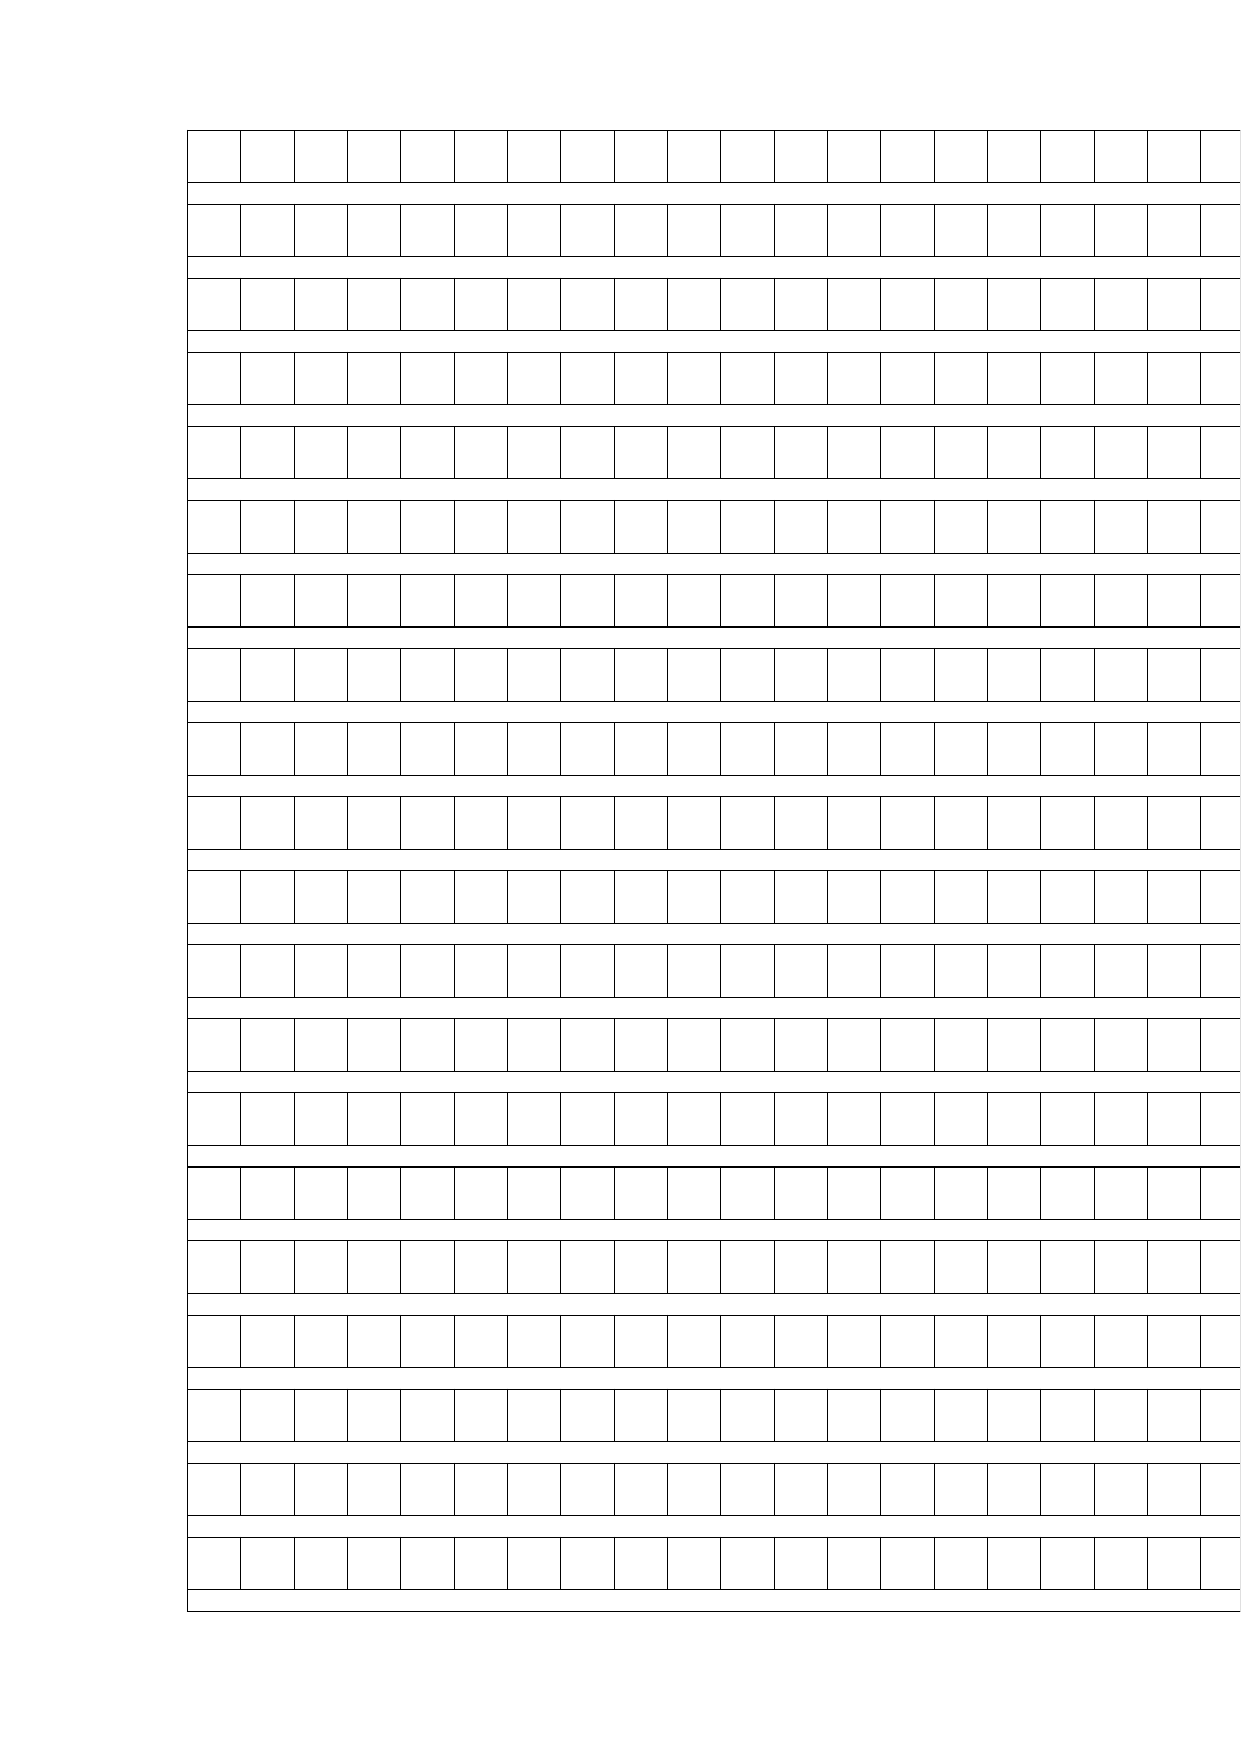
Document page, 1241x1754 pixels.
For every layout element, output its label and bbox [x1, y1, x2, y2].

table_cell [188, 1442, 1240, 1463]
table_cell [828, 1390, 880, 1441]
table_cell [455, 797, 507, 849]
table_cell [1201, 575, 1240, 626]
table_cell [721, 501, 774, 552]
table_cell [1148, 205, 1200, 256]
table_cell [241, 649, 294, 701]
table_cell [668, 649, 720, 701]
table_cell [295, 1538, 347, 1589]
table_cell [988, 1093, 1040, 1145]
table_cell [455, 575, 507, 626]
table_cell [295, 797, 347, 849]
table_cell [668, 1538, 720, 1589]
table_cell [721, 1316, 774, 1367]
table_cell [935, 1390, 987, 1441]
table_cell [721, 205, 774, 256]
table_cell [561, 1019, 614, 1071]
table_cell [1148, 1019, 1200, 1071]
table_cell [401, 871, 454, 923]
table_cell [881, 871, 934, 923]
table_cell [188, 427, 240, 478]
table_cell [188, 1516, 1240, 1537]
table_cell [295, 501, 347, 552]
table_cell [348, 723, 400, 774]
table_cell [1148, 1093, 1200, 1145]
table_cell [1201, 945, 1240, 997]
table_cell [188, 1368, 1240, 1388]
table_cell [1148, 427, 1200, 478]
table_cell [1148, 501, 1200, 552]
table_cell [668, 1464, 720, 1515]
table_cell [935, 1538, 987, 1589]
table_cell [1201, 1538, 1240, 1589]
table_cell [188, 1294, 1240, 1314]
table_cell [1201, 1241, 1240, 1293]
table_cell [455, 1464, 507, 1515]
table_cell [188, 723, 240, 774]
table_cell [561, 501, 614, 552]
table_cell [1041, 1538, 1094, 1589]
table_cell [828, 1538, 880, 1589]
table_cell [508, 797, 560, 849]
table_cell [188, 1019, 240, 1071]
table_cell [401, 1316, 454, 1367]
table_cell [668, 1316, 720, 1367]
table_cell [188, 649, 240, 701]
table_cell [721, 1168, 774, 1219]
table_cell [188, 797, 240, 849]
table_cell [668, 575, 720, 626]
table_cell [668, 353, 720, 404]
table_cell [615, 871, 667, 923]
table_cell [988, 871, 1040, 923]
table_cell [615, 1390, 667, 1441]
table_cell [401, 205, 454, 256]
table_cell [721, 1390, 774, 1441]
table_cell [295, 1390, 347, 1441]
table_cell [935, 649, 987, 701]
table_cell [935, 205, 987, 256]
table_cell [988, 1241, 1040, 1293]
table_cell [775, 575, 827, 626]
table_cell [721, 279, 774, 330]
table_cell [1148, 1168, 1200, 1219]
table_cell [668, 797, 720, 849]
table_cell [615, 1168, 667, 1219]
table_cell [721, 1241, 774, 1293]
table_cell [1041, 723, 1094, 774]
table_cell [348, 279, 400, 330]
table_cell [1041, 1019, 1094, 1071]
table_cell [721, 723, 774, 774]
table_cell [615, 205, 667, 256]
table_cell [188, 628, 1240, 648]
table_cell [1041, 131, 1094, 182]
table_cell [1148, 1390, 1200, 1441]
table_cell [881, 575, 934, 626]
table_cell [561, 205, 614, 256]
table_cell [1041, 205, 1094, 256]
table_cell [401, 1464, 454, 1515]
table_cell [988, 723, 1040, 774]
table_cell [615, 649, 667, 701]
table_cell [668, 1241, 720, 1293]
table_cell [348, 1093, 400, 1145]
table_cell [935, 279, 987, 330]
table_cell [401, 1390, 454, 1441]
table_cell [455, 1093, 507, 1145]
table_cell [295, 205, 347, 256]
table_cell [1201, 1168, 1240, 1219]
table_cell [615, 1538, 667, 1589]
table_cell [881, 1093, 934, 1145]
table_cell [828, 723, 880, 774]
table_cell [508, 1093, 560, 1145]
table_cell [615, 945, 667, 997]
table_cell [188, 702, 1240, 722]
table_cell [508, 205, 560, 256]
table_cell [1148, 575, 1200, 626]
table_cell [401, 797, 454, 849]
table_cell [241, 871, 294, 923]
table_cell [988, 427, 1040, 478]
table_cell [828, 1241, 880, 1293]
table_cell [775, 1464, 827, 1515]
table_cell [721, 353, 774, 404]
table_cell [668, 723, 720, 774]
table_cell [1095, 723, 1147, 774]
table_cell [241, 575, 294, 626]
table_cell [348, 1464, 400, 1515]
table_cell [615, 353, 667, 404]
table_cell [348, 1168, 400, 1219]
table_cell [188, 945, 240, 997]
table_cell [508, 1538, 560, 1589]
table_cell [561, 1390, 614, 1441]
table_cell [455, 205, 507, 256]
table_cell [881, 723, 934, 774]
table_cell [1041, 797, 1094, 849]
table_cell [1095, 353, 1147, 404]
table_cell [988, 353, 1040, 404]
table_cell [295, 871, 347, 923]
table_cell [561, 575, 614, 626]
table_cell [561, 131, 614, 182]
table_cell [1201, 1019, 1240, 1071]
table_cell [775, 279, 827, 330]
table_cell [1148, 723, 1200, 774]
table_cell [615, 427, 667, 478]
table_cell [775, 205, 827, 256]
table_cell [881, 1168, 934, 1219]
table_cell [881, 353, 934, 404]
table_cell [828, 353, 880, 404]
table_cell [828, 427, 880, 478]
table_cell [401, 1093, 454, 1145]
table_cell [721, 945, 774, 997]
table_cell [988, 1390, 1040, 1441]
table_cell [828, 1316, 880, 1367]
table_cell [1201, 279, 1240, 330]
table_cell [1095, 205, 1147, 256]
table_cell [188, 131, 240, 182]
table_cell [401, 945, 454, 997]
table_cell [241, 427, 294, 478]
table_cell [881, 427, 934, 478]
table_cell [881, 279, 934, 330]
table_cell [508, 1316, 560, 1367]
table_cell [241, 945, 294, 997]
table_cell [615, 131, 667, 182]
table_cell [348, 353, 400, 404]
table_cell [401, 501, 454, 552]
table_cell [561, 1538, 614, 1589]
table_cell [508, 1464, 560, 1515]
table_cell [188, 353, 240, 404]
table_cell [988, 797, 1040, 849]
table_cell [295, 131, 347, 182]
table_cell [295, 1168, 347, 1219]
table_cell [775, 945, 827, 997]
table_cell [881, 945, 934, 997]
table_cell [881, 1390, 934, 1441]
table_cell [508, 1019, 560, 1071]
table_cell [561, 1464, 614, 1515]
table_cell [721, 649, 774, 701]
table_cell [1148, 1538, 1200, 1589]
table_cell [188, 405, 1240, 426]
table_cell [241, 1241, 294, 1293]
table_cell [1041, 945, 1094, 997]
table_cell [1041, 279, 1094, 330]
table_cell [935, 1093, 987, 1145]
table_cell [828, 797, 880, 849]
table_cell [615, 501, 667, 552]
table_cell [1201, 871, 1240, 923]
table_cell [988, 205, 1040, 256]
table_cell [561, 427, 614, 478]
table_cell [348, 575, 400, 626]
table_cell [1095, 1019, 1147, 1071]
table_cell [295, 1241, 347, 1293]
table_cell [508, 945, 560, 997]
table_cell [401, 723, 454, 774]
table_cell [775, 723, 827, 774]
table_cell [775, 797, 827, 849]
table_cell [775, 1168, 827, 1219]
table_cell [775, 131, 827, 182]
table_cell [615, 575, 667, 626]
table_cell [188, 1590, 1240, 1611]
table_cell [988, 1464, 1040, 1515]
table_cell [1148, 797, 1200, 849]
table_cell [935, 353, 987, 404]
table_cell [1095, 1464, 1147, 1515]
table_cell [881, 1241, 934, 1293]
table_cell [295, 1316, 347, 1367]
table_cell [935, 131, 987, 182]
table_cell [401, 353, 454, 404]
table_cell [348, 1241, 400, 1293]
table_cell [935, 1316, 987, 1367]
table_cell [881, 649, 934, 701]
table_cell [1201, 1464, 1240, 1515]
table_cell [561, 945, 614, 997]
table_cell [881, 131, 934, 182]
table_cell [561, 353, 614, 404]
table_cell [775, 1019, 827, 1071]
table_cell [188, 183, 1240, 203]
table_cell [988, 1019, 1040, 1071]
table_cell [1041, 1168, 1094, 1219]
table_cell [188, 257, 1240, 278]
table_cell [668, 131, 720, 182]
table_cell [455, 427, 507, 478]
table_cell [188, 575, 240, 626]
table_cell [721, 427, 774, 478]
table_cell [561, 723, 614, 774]
table_cell [188, 205, 240, 256]
table_cell [401, 649, 454, 701]
table_cell [1148, 871, 1200, 923]
table_cell [828, 279, 880, 330]
table_cell [935, 797, 987, 849]
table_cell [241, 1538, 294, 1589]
table_cell [188, 776, 1240, 796]
table_cell [561, 1316, 614, 1367]
table_cell [188, 924, 1240, 944]
table_cell [775, 871, 827, 923]
table_cell [241, 1390, 294, 1441]
table_cell [721, 871, 774, 923]
table_cell [401, 1168, 454, 1219]
table_cell [1095, 1168, 1147, 1219]
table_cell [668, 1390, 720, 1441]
table_cell [721, 1019, 774, 1071]
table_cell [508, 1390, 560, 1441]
table_cell [775, 501, 827, 552]
table_cell [455, 649, 507, 701]
table_cell [455, 279, 507, 330]
table_cell [561, 1241, 614, 1293]
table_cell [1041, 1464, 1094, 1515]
table_cell [828, 501, 880, 552]
table_cell [1095, 649, 1147, 701]
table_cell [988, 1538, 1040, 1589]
table_cell [1041, 1316, 1094, 1367]
table_cell [775, 427, 827, 478]
table_cell [828, 871, 880, 923]
table_cell [668, 279, 720, 330]
table_cell [188, 871, 240, 923]
table_cell [615, 723, 667, 774]
table_cell [935, 1019, 987, 1071]
table_cell [828, 131, 880, 182]
table_cell [988, 649, 1040, 701]
table_cell [188, 998, 1240, 1018]
table_cell [188, 1241, 240, 1293]
table_cell [988, 1168, 1040, 1219]
table_cell [295, 575, 347, 626]
table_cell [668, 1019, 720, 1071]
table_cell [1201, 131, 1240, 182]
table_cell [668, 427, 720, 478]
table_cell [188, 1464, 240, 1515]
table_cell [295, 1093, 347, 1145]
table_cell [988, 575, 1040, 626]
table_cell [615, 279, 667, 330]
table_cell [775, 1093, 827, 1145]
table_cell [615, 1241, 667, 1293]
table_cell [721, 797, 774, 849]
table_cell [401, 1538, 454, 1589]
table_cell [1041, 1241, 1094, 1293]
table_cell [615, 797, 667, 849]
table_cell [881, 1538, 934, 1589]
table_cell [455, 1168, 507, 1219]
table_cell [188, 501, 240, 552]
table_cell [721, 1093, 774, 1145]
table_cell [615, 1019, 667, 1071]
table_cell [348, 797, 400, 849]
table_cell [1201, 427, 1240, 478]
table_cell [988, 945, 1040, 997]
table_cell [668, 1168, 720, 1219]
table_cell [1095, 427, 1147, 478]
table_cell [775, 353, 827, 404]
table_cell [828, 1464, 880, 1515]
table_cell [935, 1241, 987, 1293]
table_cell [508, 723, 560, 774]
table_cell [295, 723, 347, 774]
table_cell [828, 1019, 880, 1071]
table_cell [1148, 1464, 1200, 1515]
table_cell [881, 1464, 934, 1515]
table_cell [401, 131, 454, 182]
table_cell [881, 205, 934, 256]
table_cell [508, 131, 560, 182]
table_cell [668, 1093, 720, 1145]
table_cell [1095, 279, 1147, 330]
table_cell [455, 131, 507, 182]
table_cell [348, 205, 400, 256]
table_cell [1148, 279, 1200, 330]
table_cell [988, 131, 1040, 182]
table_cell [988, 279, 1040, 330]
table_cell [935, 501, 987, 552]
table_cell [455, 501, 507, 552]
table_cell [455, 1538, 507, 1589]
table_cell [1095, 797, 1147, 849]
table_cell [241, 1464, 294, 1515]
table_cell [1095, 1316, 1147, 1367]
table_cell [455, 1390, 507, 1441]
table_cell [295, 649, 347, 701]
table_cell [1201, 501, 1240, 552]
table_cell [188, 279, 240, 330]
table_cell [188, 1220, 1240, 1240]
table_cell [1095, 1093, 1147, 1145]
table_cell [881, 501, 934, 552]
table_cell [348, 1390, 400, 1441]
table_cell [1095, 945, 1147, 997]
table_cell [881, 1019, 934, 1071]
table_cell [348, 501, 400, 552]
table_cell [241, 501, 294, 552]
table_cell [935, 1168, 987, 1219]
table_cell [508, 427, 560, 478]
table_cell [561, 797, 614, 849]
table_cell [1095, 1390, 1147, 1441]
table_cell [1201, 723, 1240, 774]
table_cell [775, 1316, 827, 1367]
table_cell [348, 649, 400, 701]
table_cell [455, 1316, 507, 1367]
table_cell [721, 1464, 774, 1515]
table_cell [188, 850, 1240, 870]
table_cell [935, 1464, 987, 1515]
table_cell [1095, 131, 1147, 182]
table_cell [881, 1316, 934, 1367]
table_cell [241, 797, 294, 849]
table_cell [561, 871, 614, 923]
table_cell [1041, 427, 1094, 478]
table_cell [455, 871, 507, 923]
table_cell [828, 945, 880, 997]
table_cell [1095, 1241, 1147, 1293]
table_cell [1041, 353, 1094, 404]
table_cell [188, 1093, 240, 1145]
table_cell [241, 1093, 294, 1145]
table_cell [295, 427, 347, 478]
table_cell [508, 353, 560, 404]
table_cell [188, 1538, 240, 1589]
table_cell [561, 279, 614, 330]
table_cell [935, 945, 987, 997]
table_cell [188, 1316, 240, 1367]
table_cell [508, 501, 560, 552]
table_cell [401, 427, 454, 478]
table_cell [188, 1146, 1240, 1166]
table_cell [668, 501, 720, 552]
table_cell [1148, 649, 1200, 701]
table_cell [188, 1072, 1240, 1092]
table_cell [1148, 131, 1200, 182]
table_cell [295, 279, 347, 330]
table_cell [935, 427, 987, 478]
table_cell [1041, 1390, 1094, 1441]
table_cell [455, 353, 507, 404]
table_cell [1148, 1241, 1200, 1293]
table_cell [561, 649, 614, 701]
table_cell [721, 575, 774, 626]
table_cell [508, 575, 560, 626]
table_cell [615, 1316, 667, 1367]
table_cell [241, 279, 294, 330]
table_cell [1095, 575, 1147, 626]
table_cell [988, 1316, 1040, 1367]
table_cell [241, 1316, 294, 1367]
table_cell [508, 871, 560, 923]
table_cell [828, 575, 880, 626]
table_cell [1201, 1316, 1240, 1367]
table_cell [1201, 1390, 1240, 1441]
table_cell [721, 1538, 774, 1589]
table_cell [988, 501, 1040, 552]
table_cell [455, 1019, 507, 1071]
table_cell [1041, 575, 1094, 626]
table_cell [668, 871, 720, 923]
table_cell [775, 649, 827, 701]
table_cell [401, 1019, 454, 1071]
table_cell [828, 1168, 880, 1219]
table_cell [188, 1390, 240, 1441]
table_cell [241, 353, 294, 404]
table_cell [615, 1093, 667, 1145]
table_cell [188, 554, 1240, 574]
table_cell [775, 1241, 827, 1293]
table_cell [1148, 1316, 1200, 1367]
table_cell [401, 575, 454, 626]
table_cell [188, 1168, 240, 1219]
table_cell [828, 649, 880, 701]
table_cell [1095, 501, 1147, 552]
table_cell [1201, 1093, 1240, 1145]
table_cell [508, 279, 560, 330]
table_cell [455, 1241, 507, 1293]
table_cell [668, 945, 720, 997]
table_cell [401, 279, 454, 330]
table_cell [828, 1093, 880, 1145]
table_cell [295, 945, 347, 997]
table_cell [668, 205, 720, 256]
table_cell [508, 649, 560, 701]
table_cell [241, 131, 294, 182]
table_cell [561, 1093, 614, 1145]
table_cell [295, 1019, 347, 1071]
table_cell [455, 723, 507, 774]
table_cell [828, 205, 880, 256]
table_cell [1041, 649, 1094, 701]
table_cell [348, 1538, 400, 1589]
table_cell [348, 871, 400, 923]
table_cell [935, 723, 987, 774]
table_cell [241, 1168, 294, 1219]
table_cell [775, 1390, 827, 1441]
table_cell [1095, 871, 1147, 923]
table_cell [881, 797, 934, 849]
table_cell [935, 871, 987, 923]
table_cell [508, 1168, 560, 1219]
table_cell [241, 205, 294, 256]
table_cell [348, 945, 400, 997]
table_cell [1148, 945, 1200, 997]
table_cell [1041, 501, 1094, 552]
table_cell [348, 131, 400, 182]
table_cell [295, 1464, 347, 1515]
table_cell [1041, 871, 1094, 923]
table_cell [241, 1019, 294, 1071]
table_cell [561, 1168, 614, 1219]
table_cell [721, 131, 774, 182]
table_cell [401, 1241, 454, 1293]
table_cell [1201, 353, 1240, 404]
table_cell [1148, 353, 1200, 404]
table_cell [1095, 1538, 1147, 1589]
table_cell [455, 945, 507, 997]
table_cell [188, 331, 1240, 352]
table_cell [188, 479, 1240, 500]
table_cell [348, 1316, 400, 1367]
table_cell [1201, 649, 1240, 701]
table_cell [348, 427, 400, 478]
table_cell [348, 1019, 400, 1071]
table_cell [1201, 205, 1240, 256]
table_cell [1041, 1093, 1094, 1145]
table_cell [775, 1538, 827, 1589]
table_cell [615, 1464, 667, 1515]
table_cell [508, 1241, 560, 1293]
table_cell [241, 723, 294, 774]
table_cell [1201, 797, 1240, 849]
table_cell [935, 575, 987, 626]
table_cell [295, 353, 347, 404]
